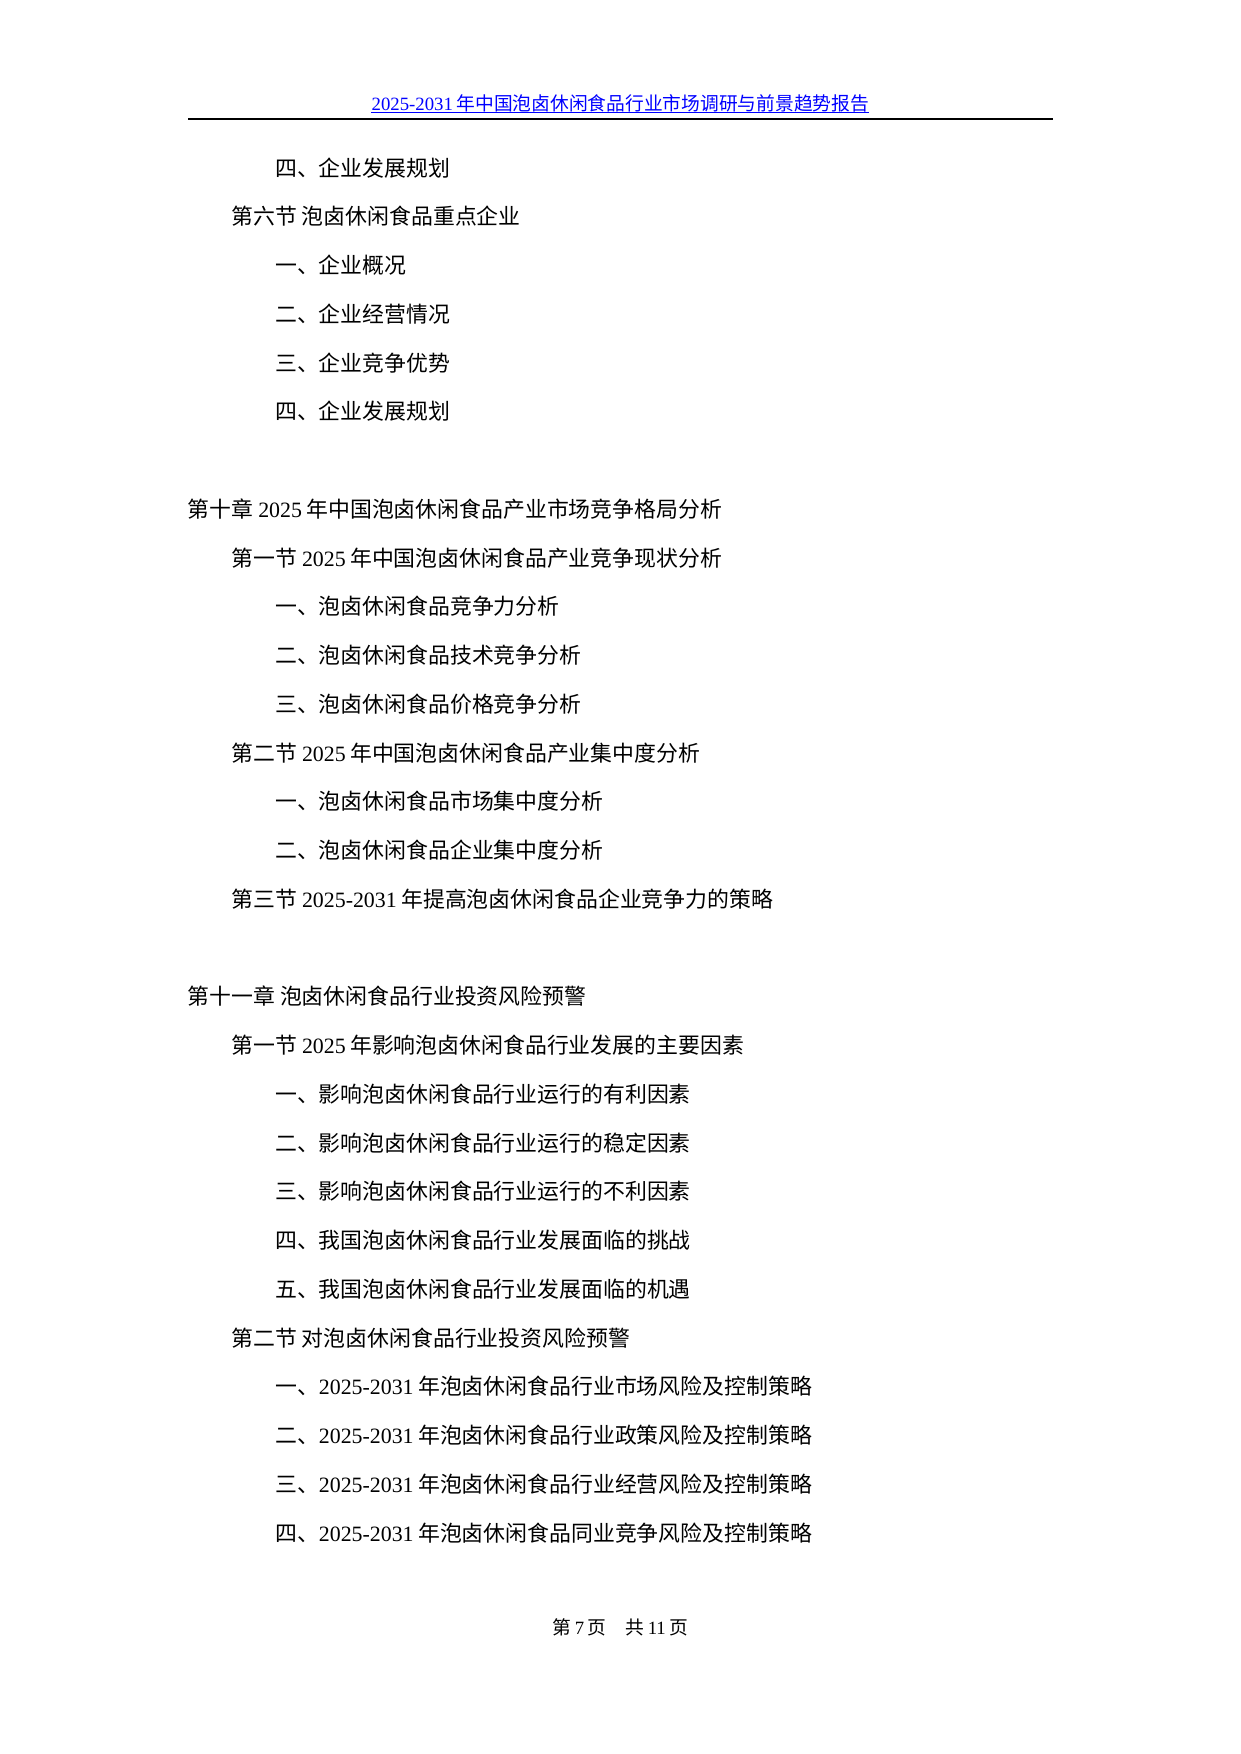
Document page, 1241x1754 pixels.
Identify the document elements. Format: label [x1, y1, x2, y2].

text [187, 150, 1053, 1548]
